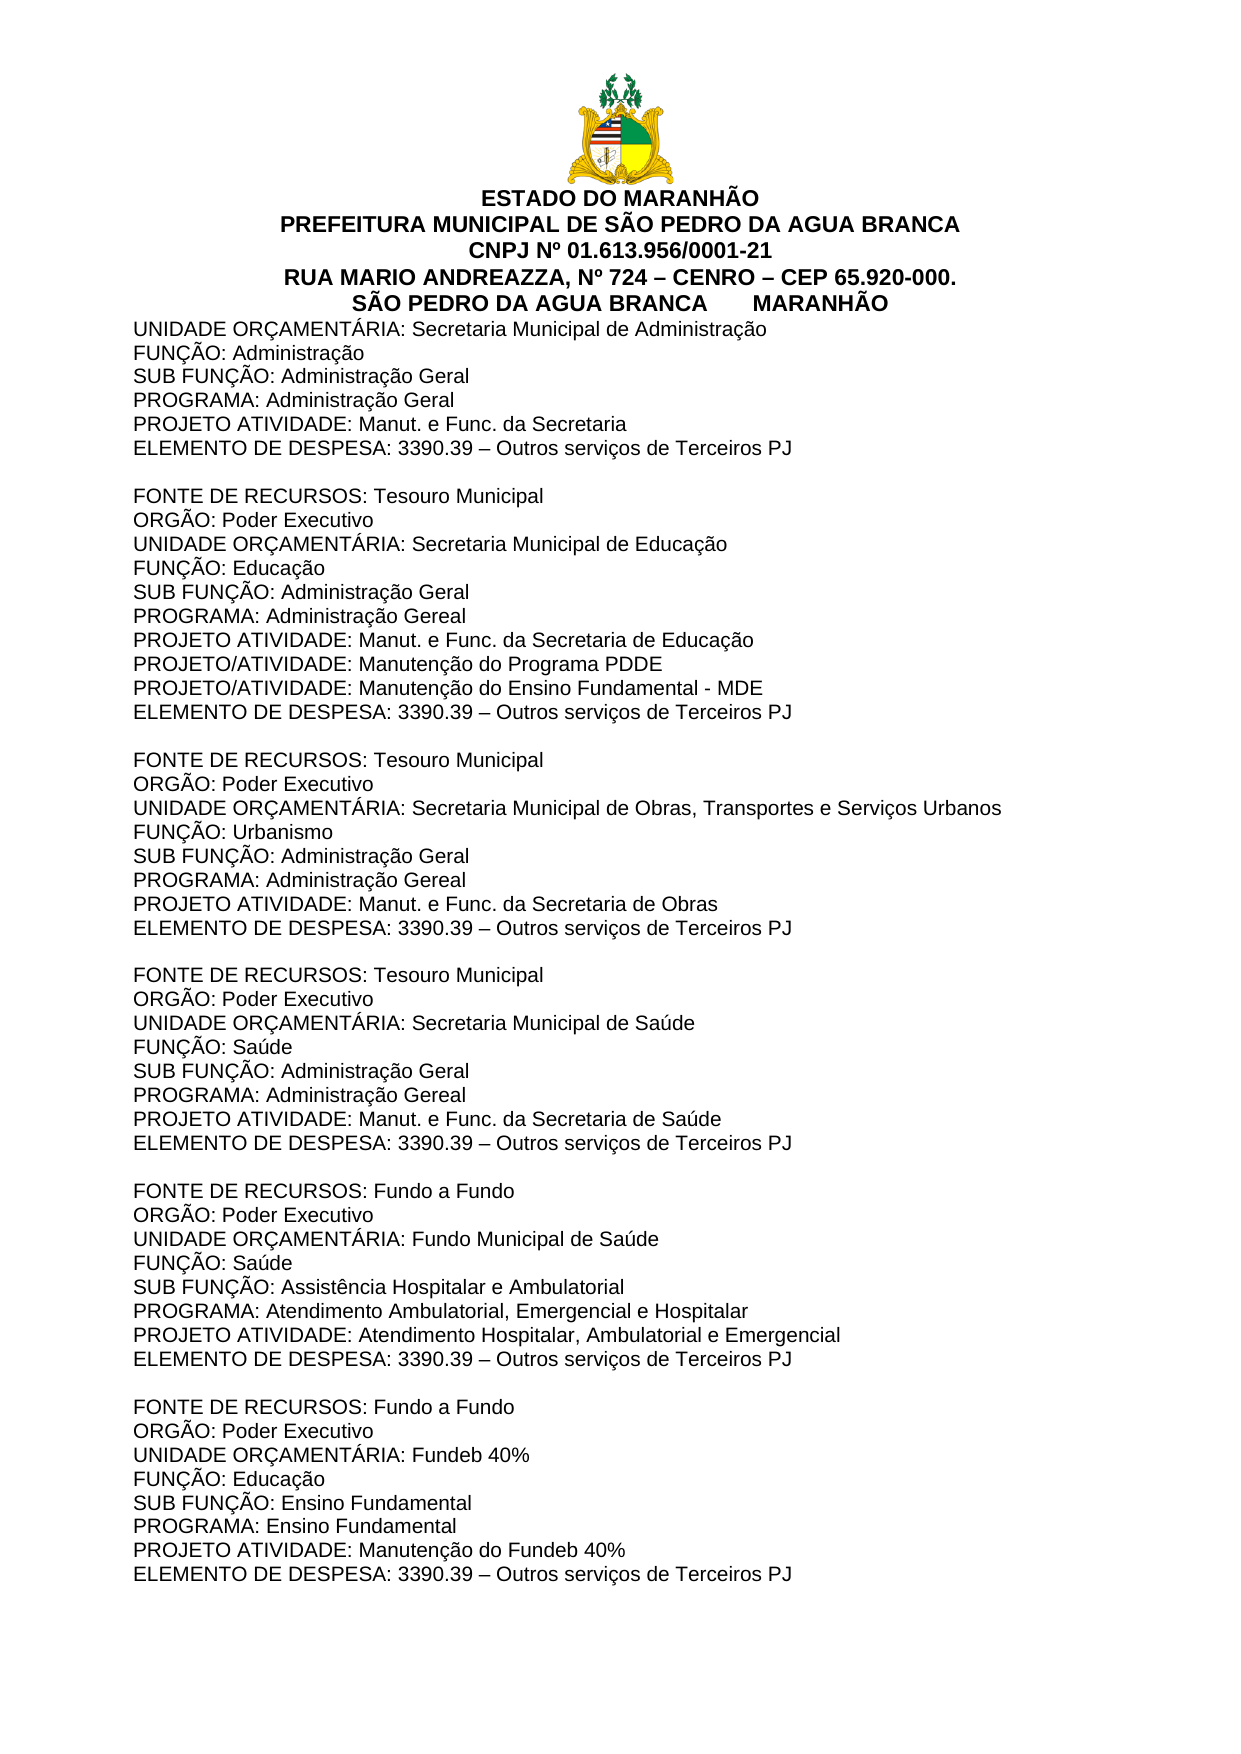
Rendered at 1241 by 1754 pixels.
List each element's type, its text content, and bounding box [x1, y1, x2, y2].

text ELEMENTO DE DESPESA: 3390.39 – Outros serviços de Terceiros PJ [133, 1347, 1107, 1371]
text ELEMENTO DE DESPESA: 3390.39 – Outros serviços de Terceiros PJ [133, 915, 1107, 939]
text FONTE DE RECURSOS: Tesouro Municipal [133, 748, 1107, 772]
text FONTE DE RECURSOS: Tesouro Municipal [133, 963, 1107, 987]
text PROJETO ATIVIDADE: Atendimento Hospitalar, Ambulatorial e Emergencial [133, 1323, 1107, 1347]
picture [567, 73, 674, 185]
text SUB FUNÇÃO: Assistência Hospitalar e Ambulatorial [133, 1275, 1107, 1299]
text FONTE DE RECURSOS: Fundo a Fundo [133, 1394, 1107, 1418]
text SUB FUNÇÃO: Administração Geral [133, 580, 1107, 604]
text UNIDADE ORÇAMENTÁRIA: Fundo Municipal de Saúde [133, 1227, 1107, 1251]
text FUNÇÃO: Saúde [133, 1035, 1107, 1059]
text ELEMENTO DE DESPESA: 3390.39 – Outros serviços de Terceiros PJ [133, 1562, 1107, 1586]
text PROGRAMA: Administração Gereal [133, 1083, 1107, 1107]
text FONTE DE RECURSOS: Fundo a Fundo [133, 1179, 1107, 1203]
text ORGÃO: Poder Executivo [133, 1203, 1107, 1227]
text ELEMENTO DE DESPESA: 3390.39 – Outros serviços de Terceiros PJ [133, 1131, 1107, 1155]
text PROJETO ATIVIDADE: Manut. e Func. da Secretaria de Obras [133, 891, 1107, 915]
text FUNÇÃO: Saúde [133, 1251, 1107, 1275]
text PROGRAMA: Administração Gereal [133, 867, 1107, 891]
text ORGÃO: Poder Executivo [133, 508, 1107, 532]
text SUB FUNÇÃO: Administração Geral [133, 1059, 1107, 1083]
text PROJETO ATIVIDADE: Manut. e Func. da Secretaria de Saúde [133, 1107, 1107, 1131]
text UNIDADE ORÇAMENTÁRIA: Secretaria Municipal de Obras, Transportes e Serviços Urbanos [133, 796, 1107, 819]
text ORGÃO: Poder Executivo [133, 772, 1107, 796]
text PROGRAMA: Administração Gereal [133, 604, 1107, 628]
text ELEMENTO DE DESPESA: 3390.39 – Outros serviços de Terceiros PJ [133, 436, 1107, 460]
text FUNÇÃO: Urbanismo [133, 819, 1107, 843]
text UNIDADE ORÇAMENTÁRIA: Secretaria Municipal de Saúde [133, 1011, 1107, 1035]
text ELEMENTO DE DESPESA: 3390.39 – Outros serviços de Terceiros PJ [133, 700, 1107, 724]
text FUNÇÃO: Administração [133, 340, 1107, 364]
text PROGRAMA: Atendimento Ambulatorial, Emergencial e Hospitalar [133, 1299, 1107, 1323]
text PROJETO ATIVIDADE: Manutenção do Fundeb 40% [133, 1538, 1107, 1562]
text FONTE DE RECURSOS: Tesouro Municipal [133, 484, 1107, 508]
text PROJETO/ATIVIDADE: Manutenção do Ensino Fundamental - MDE [133, 676, 1107, 700]
text SUB FUNÇÃO: Ensino Fundamental [133, 1490, 1107, 1514]
text ORGÃO: Poder Executivo [133, 1418, 1107, 1442]
text SUB FUNÇÃO: Administração Geral [133, 364, 1107, 388]
text PROGRAMA: Administração Geral [133, 388, 1107, 412]
text UNIDADE ORÇAMENTÁRIA: Fundeb 40% [133, 1442, 1107, 1466]
text SUB FUNÇÃO: Administração Geral [133, 843, 1107, 867]
text PROJETO ATIVIDADE: Manut. e Func. da Secretaria de Educação [133, 628, 1107, 652]
text UNIDADE ORÇAMENTÁRIA: Secretaria Municipal de Educação [133, 532, 1107, 556]
text PROJETO ATIVIDADE: Manut. e Func. da Secretaria [133, 412, 1107, 436]
text ORGÃO: Poder Executivo [133, 987, 1107, 1011]
text FUNÇÃO: Educação [133, 556, 1107, 580]
text FUNÇÃO: Educação [133, 1466, 1107, 1490]
text UNIDADE ORÇAMENTÁRIA: Secretaria Municipal de Administração [133, 316, 1107, 340]
text PROGRAMA: Ensino Fundamental [133, 1514, 1107, 1538]
text PROJETO/ATIVIDADE: Manutenção do Programa PDDE [133, 652, 1107, 676]
